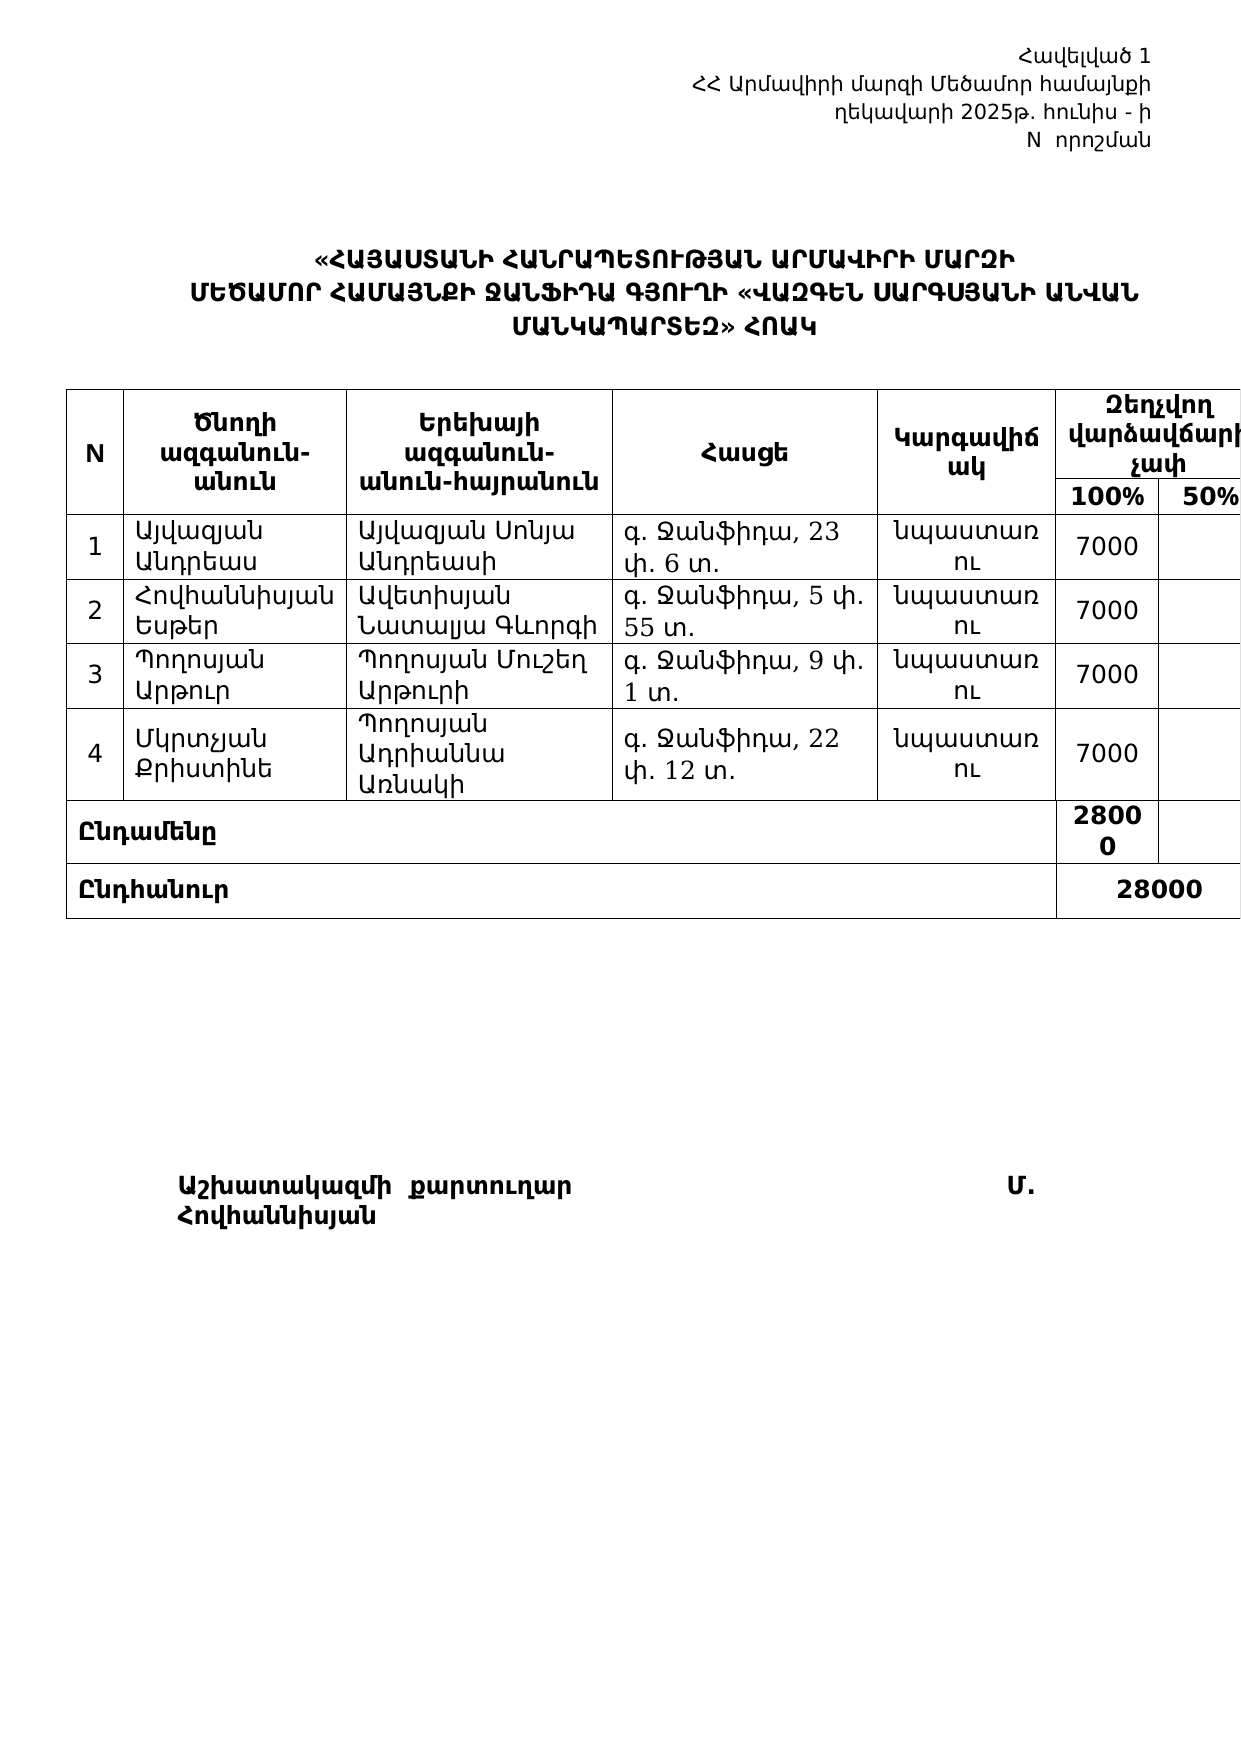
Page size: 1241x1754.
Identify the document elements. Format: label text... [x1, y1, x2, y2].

table_header Երեխայի ազգանուն-անուն-հայրանուն [347, 390, 612, 514]
table_cell նպաստառու [878, 644, 1055, 708]
table_cell նպաստառու [878, 515, 1055, 579]
table_cell Մկրտչյան Քրիստինե [124, 709, 346, 800]
text ՄԵԾԱՄՈՐ ՀԱՄԱՅՆՔԻ ՋԱՆՖԻԴԱ ԳՅՈՒՂԻ «ՎԱԶԳԵՆ ՍԱՐԳՍՅԱՆԻ ԱՆՎԱՆ ՄԱՆԿԱՊԱՐՏԵԶ» ՀՈԱԿ [177, 278, 1152, 341]
table_cell 3 [67, 644, 123, 708]
table_cell 7000 [1056, 709, 1158, 800]
table_cell Պողոսյան Արթուր [124, 644, 346, 708]
text ՀՀ Արմավիրի մարզի Մեծամոր համայնքի ղեկավարի 2025թ․ հունիս - ի N որոշման [177, 72, 1152, 152]
table_cell 4 [67, 709, 123, 800]
table_cell գ․ Ջանֆիդա, 9 փ․ 1 տ․ [613, 644, 877, 708]
table_cell [1159, 801, 1240, 862]
text «ՀԱՅԱՍՏԱՆԻ ՀԱՆՐԱՊԵՏՈՒԹՅԱՆ ԱՐՄԱՎԻՐԻ ՄԱՐԶԻ [177, 245, 1152, 274]
table_cell գ․ Ջանֆիդա, 23 փ․ 6 տ․ [613, 515, 877, 579]
table_cell 7000 [1056, 644, 1158, 708]
table_header Կարգավիճակ [878, 390, 1055, 514]
table_cell [1159, 709, 1240, 800]
table_cell նպաստառու [878, 580, 1055, 643]
table_cell [1159, 580, 1240, 643]
table_cell 2 [67, 580, 123, 643]
table_cell 28000 [1057, 801, 1158, 862]
table_header Ծնողի ազգանուն-անուն [124, 390, 346, 514]
table_cell Ընդհանուր [67, 864, 1056, 918]
text Աշխատակազմի քարտուղար Մ․ Հովհաննիսյան [177, 1171, 1152, 1231]
table_cell 1 [67, 515, 123, 579]
table_header Հասցե [613, 390, 877, 514]
table_header Զեղչվող վարձավճարի չափ [1056, 390, 1240, 478]
table_cell Պողոսյան Ադրիաննա Առնակի [347, 709, 612, 800]
table_cell գ․ Ջանֆիդա, 22 փ․ 12 տ․ [613, 709, 877, 800]
table_cell Ընդամենը [67, 801, 1056, 862]
table_cell Այվազյան Անդրեաս [124, 515, 346, 579]
table_cell 100% [1056, 479, 1158, 514]
table_header N [67, 390, 123, 514]
table_cell Ավետիսյան Նատալյա Գևորգի [347, 580, 612, 643]
table_cell [1159, 515, 1240, 579]
text Հավելված 1 [177, 44, 1152, 69]
table_cell 28000 [1057, 864, 1240, 918]
table_cell Հովհաննիսյան Եսթեր [124, 580, 346, 643]
table_cell 7000 [1056, 515, 1158, 579]
table_cell նպաստառու [878, 709, 1055, 800]
table_cell 50% [1159, 479, 1240, 514]
table_cell Պողոսյան Մուշեղ Արթուրի [347, 644, 612, 708]
table_cell 7000 [1056, 580, 1158, 643]
table_cell Այվազյան Սոնյա Անդրեասի [347, 515, 612, 579]
table_cell գ․ Ջանֆիդա, 5 փ․ 55 տ․ [613, 580, 877, 643]
table_cell [1159, 644, 1240, 708]
